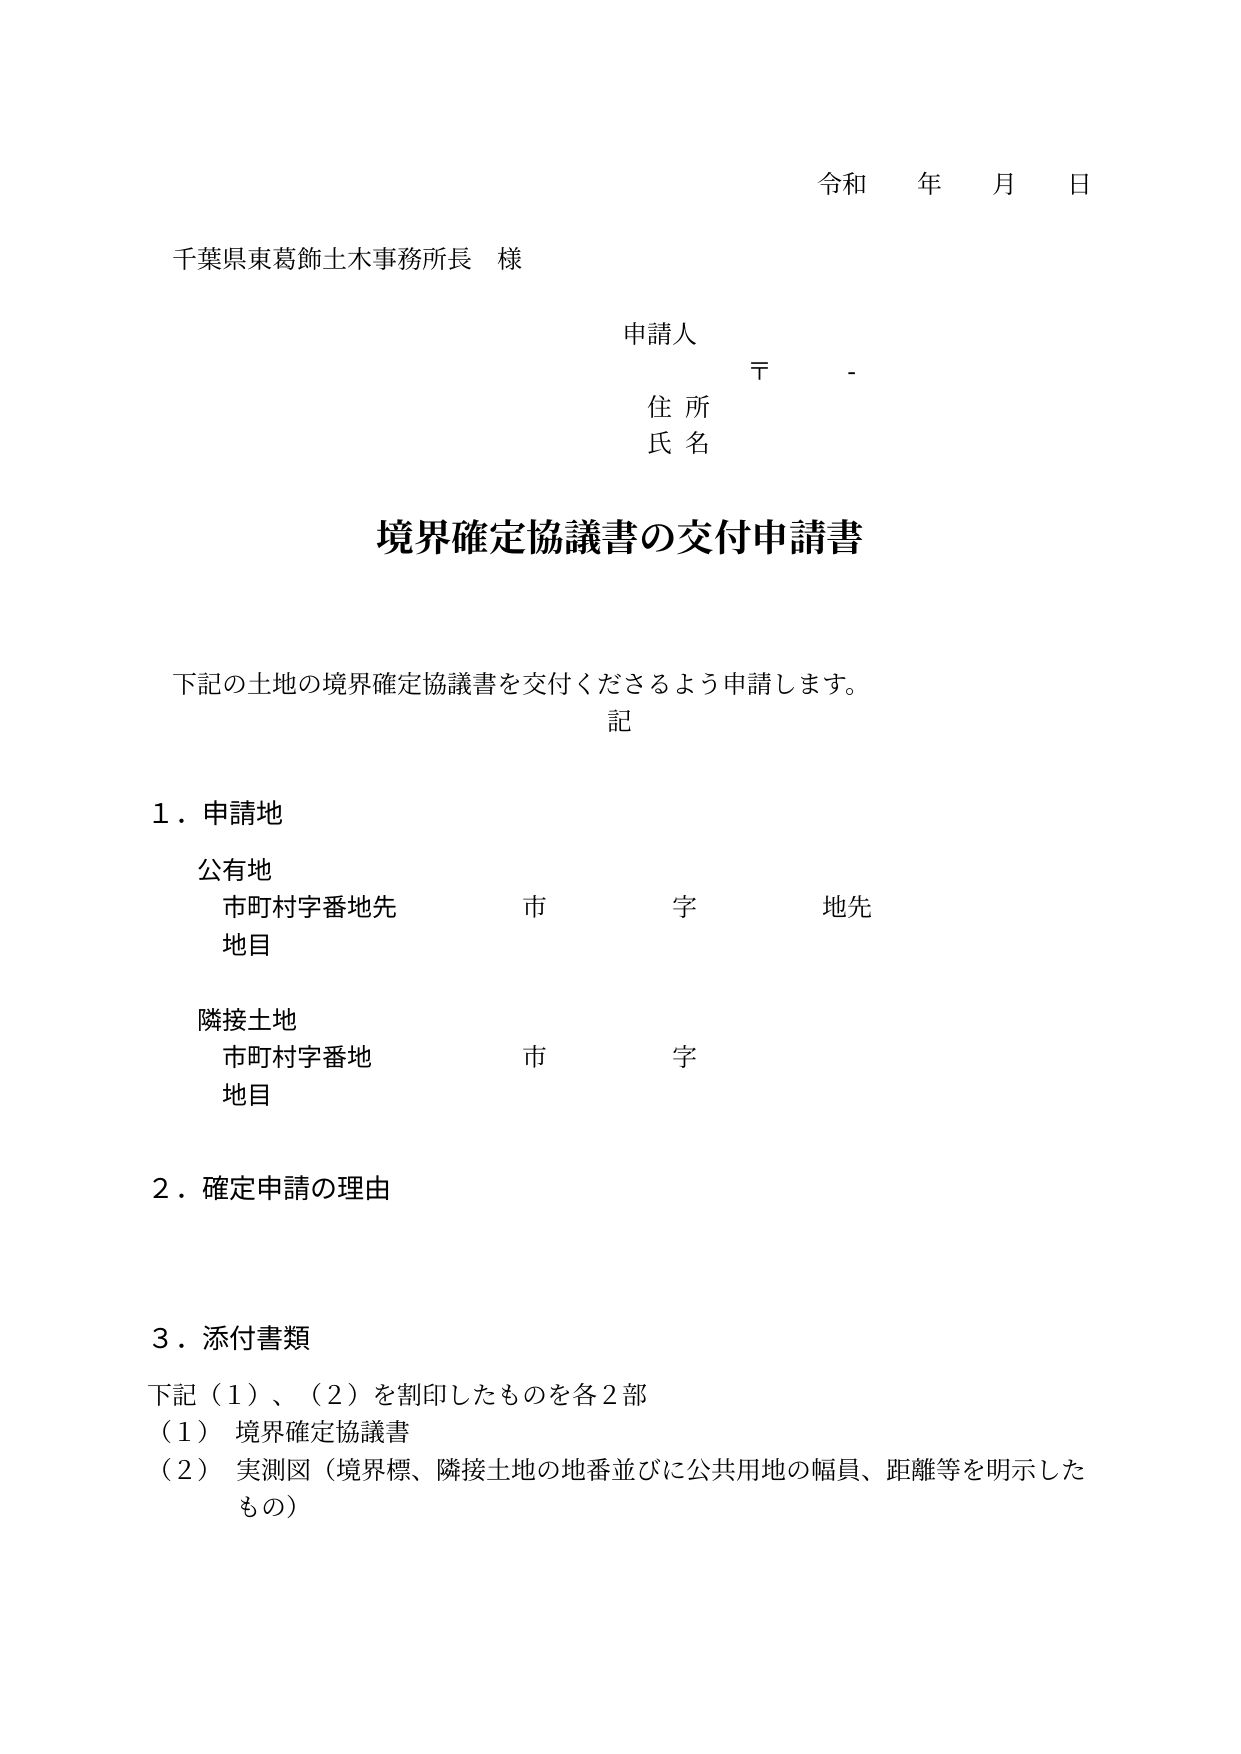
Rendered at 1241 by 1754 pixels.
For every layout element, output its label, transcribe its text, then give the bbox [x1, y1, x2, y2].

text 氏名 [648, 424, 1092, 460]
text 下記の土地の境界確定協議書を交付くださるよう申請します。 [148, 664, 1092, 701]
text 公有地 [198, 850, 1092, 887]
text 隣接土地 [198, 1000, 1092, 1037]
list 境界確定協議書 [148, 1412, 1092, 1450]
text 市町村字番地 市 字 [223, 1037, 1092, 1075]
text 境界確定協議書の交付申請書 [148, 497, 1092, 572]
text 記 [148, 701, 1092, 739]
text ２．確定申請の理由 [148, 1150, 1092, 1225]
text ３．添付書類 [148, 1300, 1092, 1375]
text 地目 [223, 1075, 1092, 1112]
text 令和 年 月 日 [148, 164, 1092, 202]
text 〒 - [748, 352, 1092, 388]
text １．申請地 [148, 775, 1092, 850]
text 下記（１）、（２）を割印したものを各２部 [148, 1375, 1092, 1412]
text 市町村字番地先 市 字 地先 [223, 887, 1092, 925]
list 実測図（境界標、隣接土地の地番並びに公共用地の幅員、距離等を明示したもの） [148, 1450, 1092, 1525]
text 千葉県東葛飾土木事務所長 様 [148, 239, 1092, 277]
text 地目 [223, 925, 1092, 962]
text 住所 [648, 388, 1092, 424]
text 申請人 [623, 314, 1092, 352]
